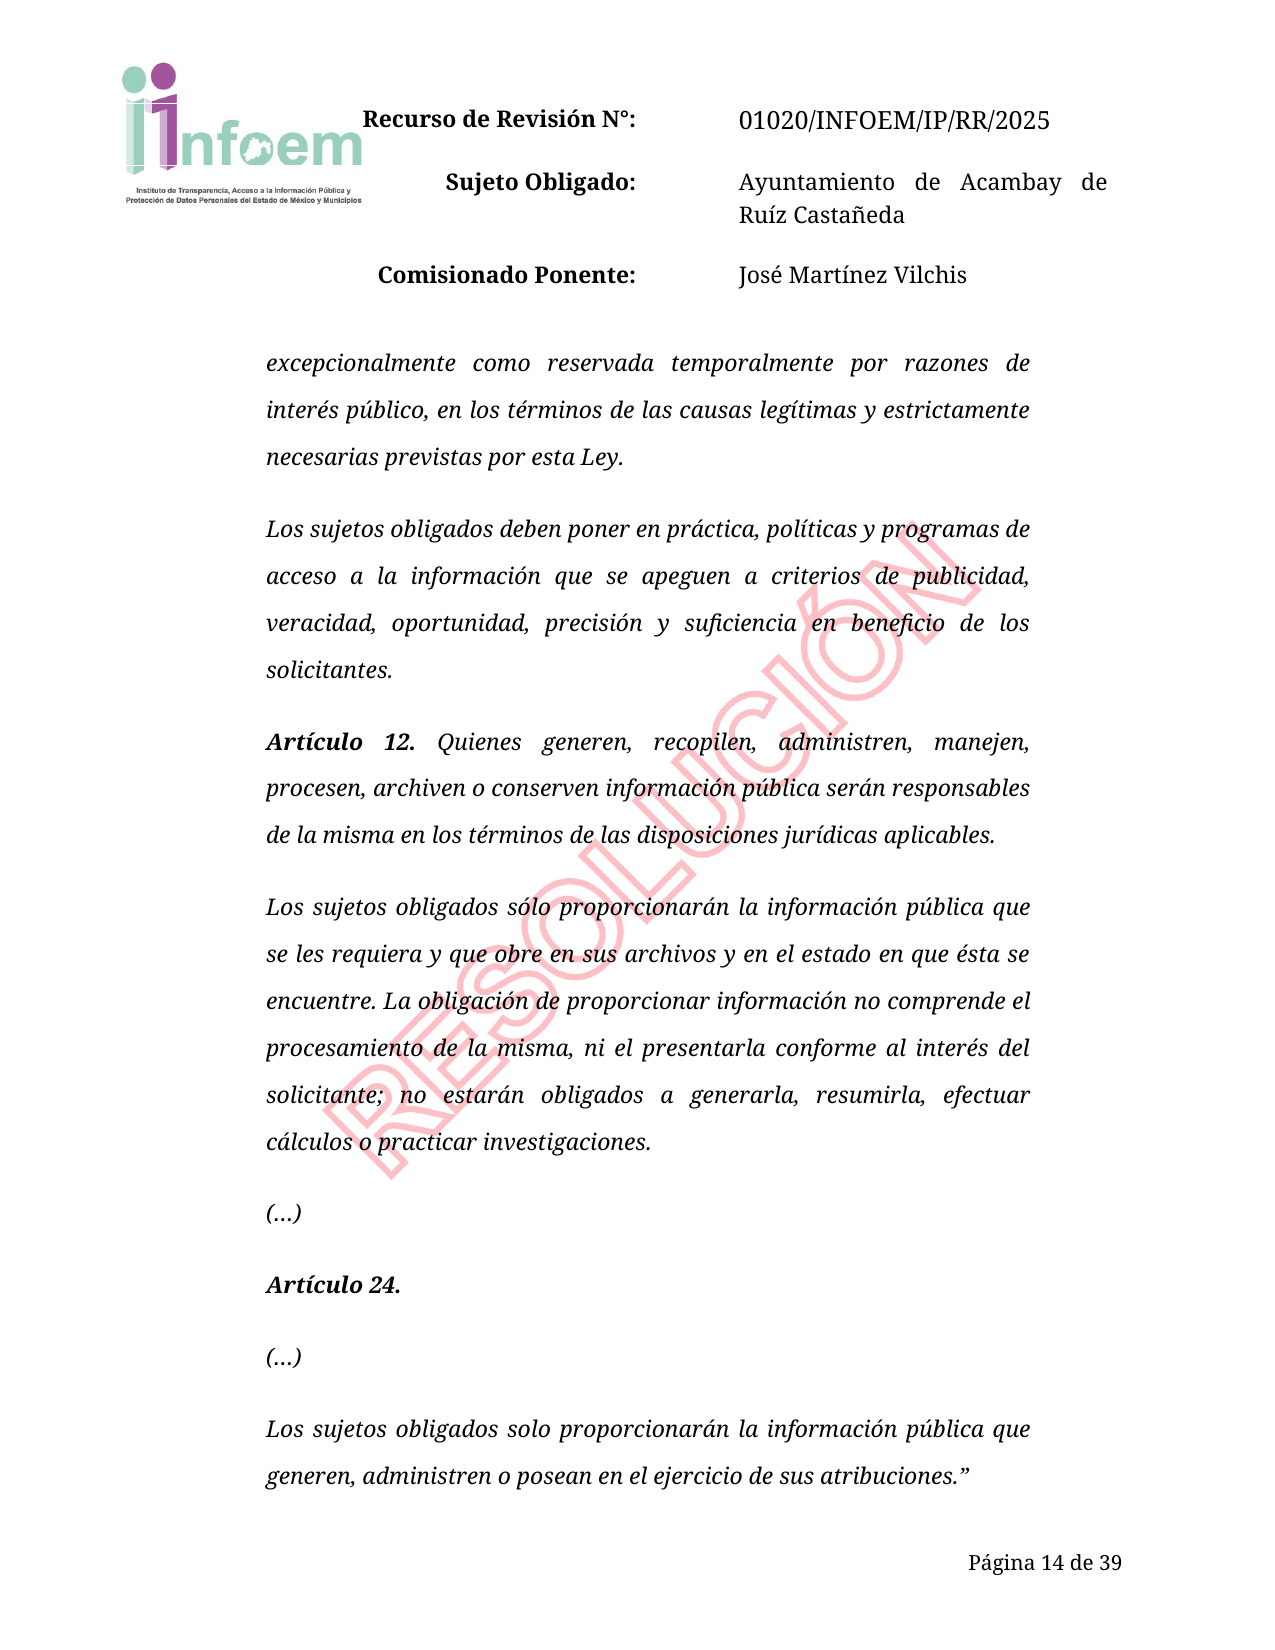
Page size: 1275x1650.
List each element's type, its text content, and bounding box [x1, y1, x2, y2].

text Artículo 24. [266, 1269, 1033, 1301]
text Los sujetos obligados sólo proporcionarán la información pública que se les requiera y que obre en sus archivos y en el estado en que ésta se encuentre. La obligación de proporcionar información no comprende el procesamiento de la misma, ni el presentarla conforme al interés del solicitante; no estarán obligados a generarla, resumirla, efectuar cálculos o practicar investigaciones. [266, 891, 1033, 1157]
text Los sujetos obligados deben poner en práctica, políticas y programas de acceso a la información que se apeguen a criterios de publicidad, veracidad, oportunidad, precisión y suficiencia en beneficio de los solicitantes. [266, 513, 1033, 685]
text (…) [266, 1341, 1033, 1372]
text Los sujetos obligados solo proporcionarán la información pública que generen, administren o posean en el ejercicio de sus atribuciones.” [266, 1413, 1033, 1491]
text (…) [266, 1197, 1033, 1229]
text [266, 347, 1033, 472]
picture [3, 2, 1268, 1650]
text Artículo 12. Quienes generen, recopilen, administren, manejen, procesen, archiven o conserven información pública serán responsables de la misma en los términos de las disposiciones jurídicas aplicables. [266, 726, 1033, 851]
